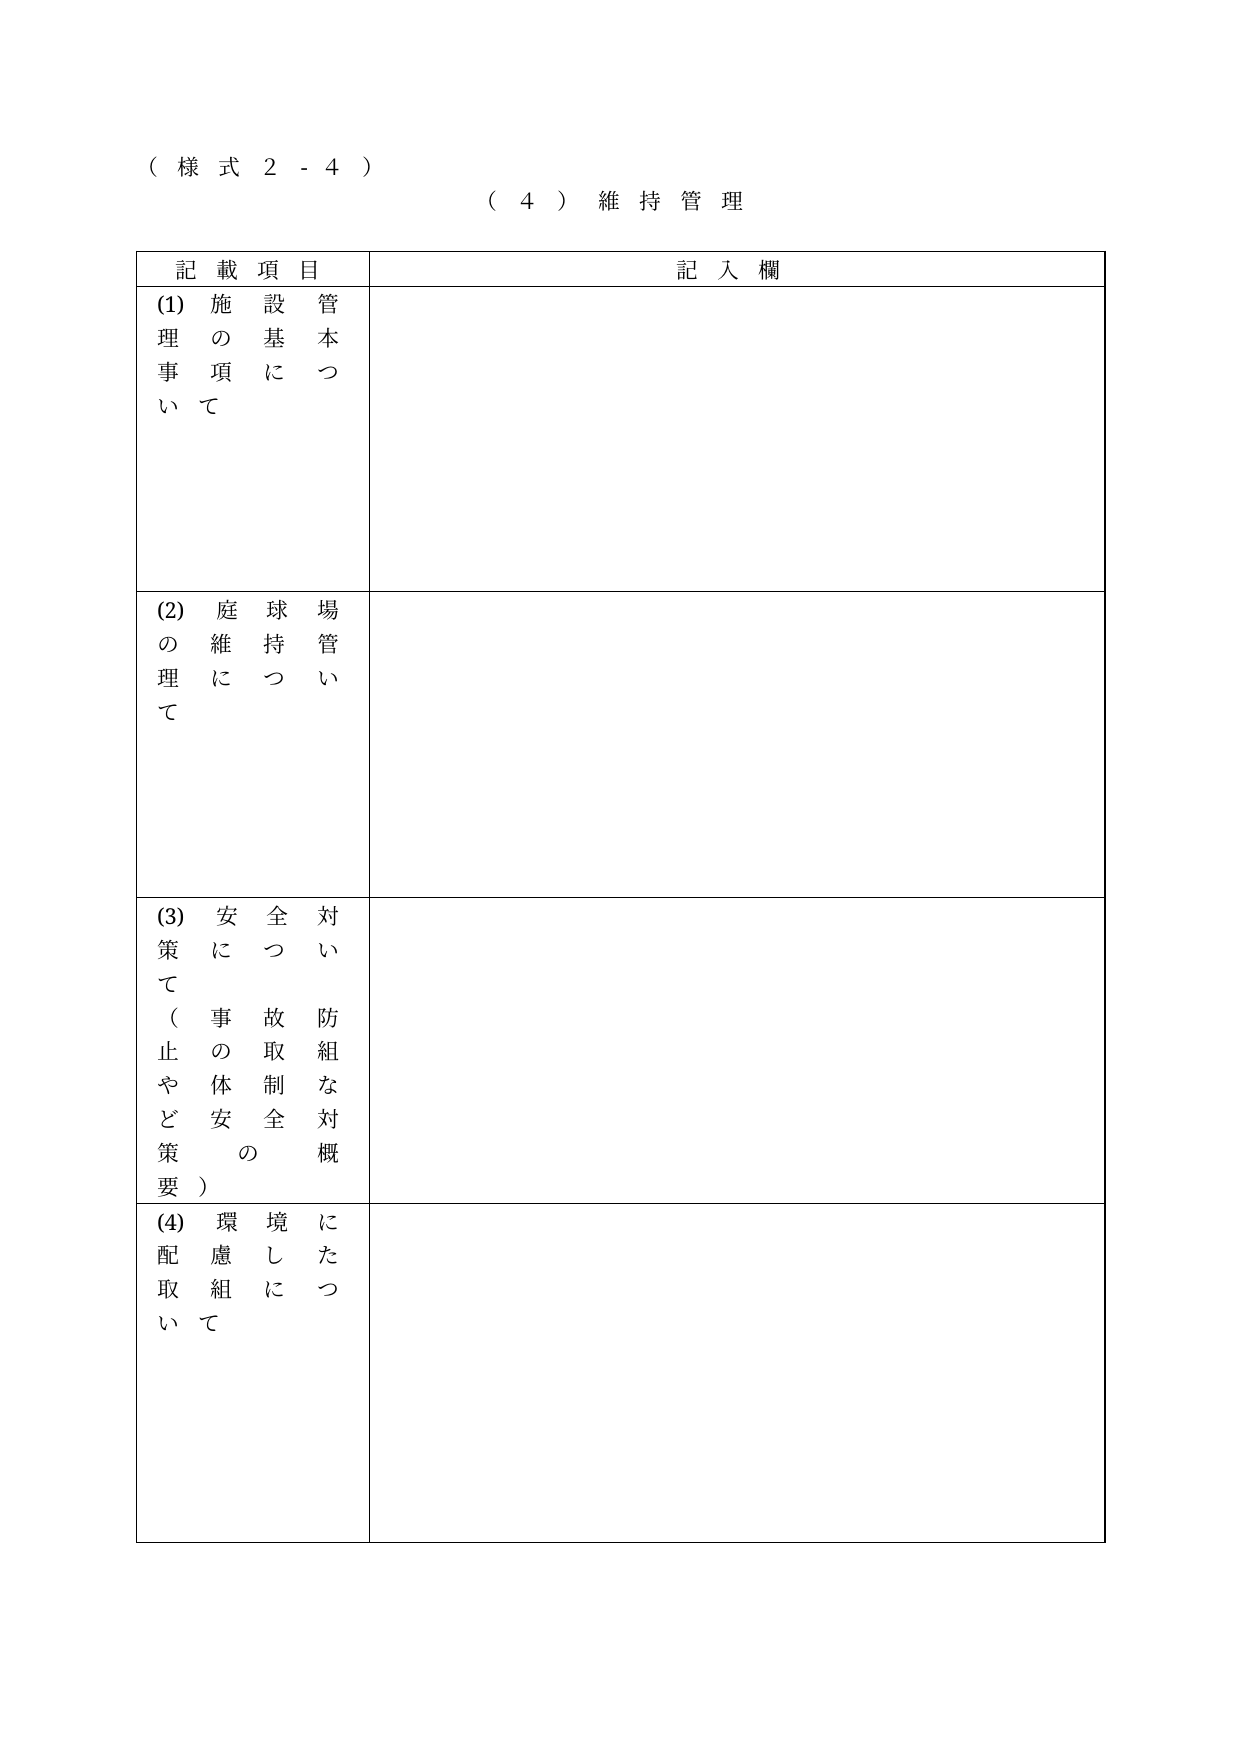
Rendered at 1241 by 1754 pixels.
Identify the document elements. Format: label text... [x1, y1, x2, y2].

table_cell [370, 898, 1104, 1203]
table_cell (1)施設管理の基本事項について [137, 287, 369, 591]
table_header 記載項目 [137, 252, 369, 286]
table_header 記入欄 [370, 252, 1104, 286]
table_cell (2) 庭球場の維持管理について [137, 592, 369, 897]
table_cell (3) 安全対策について （事故防止の取組や体制など安全対策の概要） [137, 898, 369, 1203]
table_cell [370, 287, 1104, 591]
table_cell [370, 592, 1104, 897]
table_cell (4) 環境に配慮した取組について [137, 1204, 369, 1542]
text （様式２-４） [136, 149, 1101, 183]
table_cell [370, 1204, 1104, 1542]
text （４）維持管理 [136, 183, 1101, 217]
